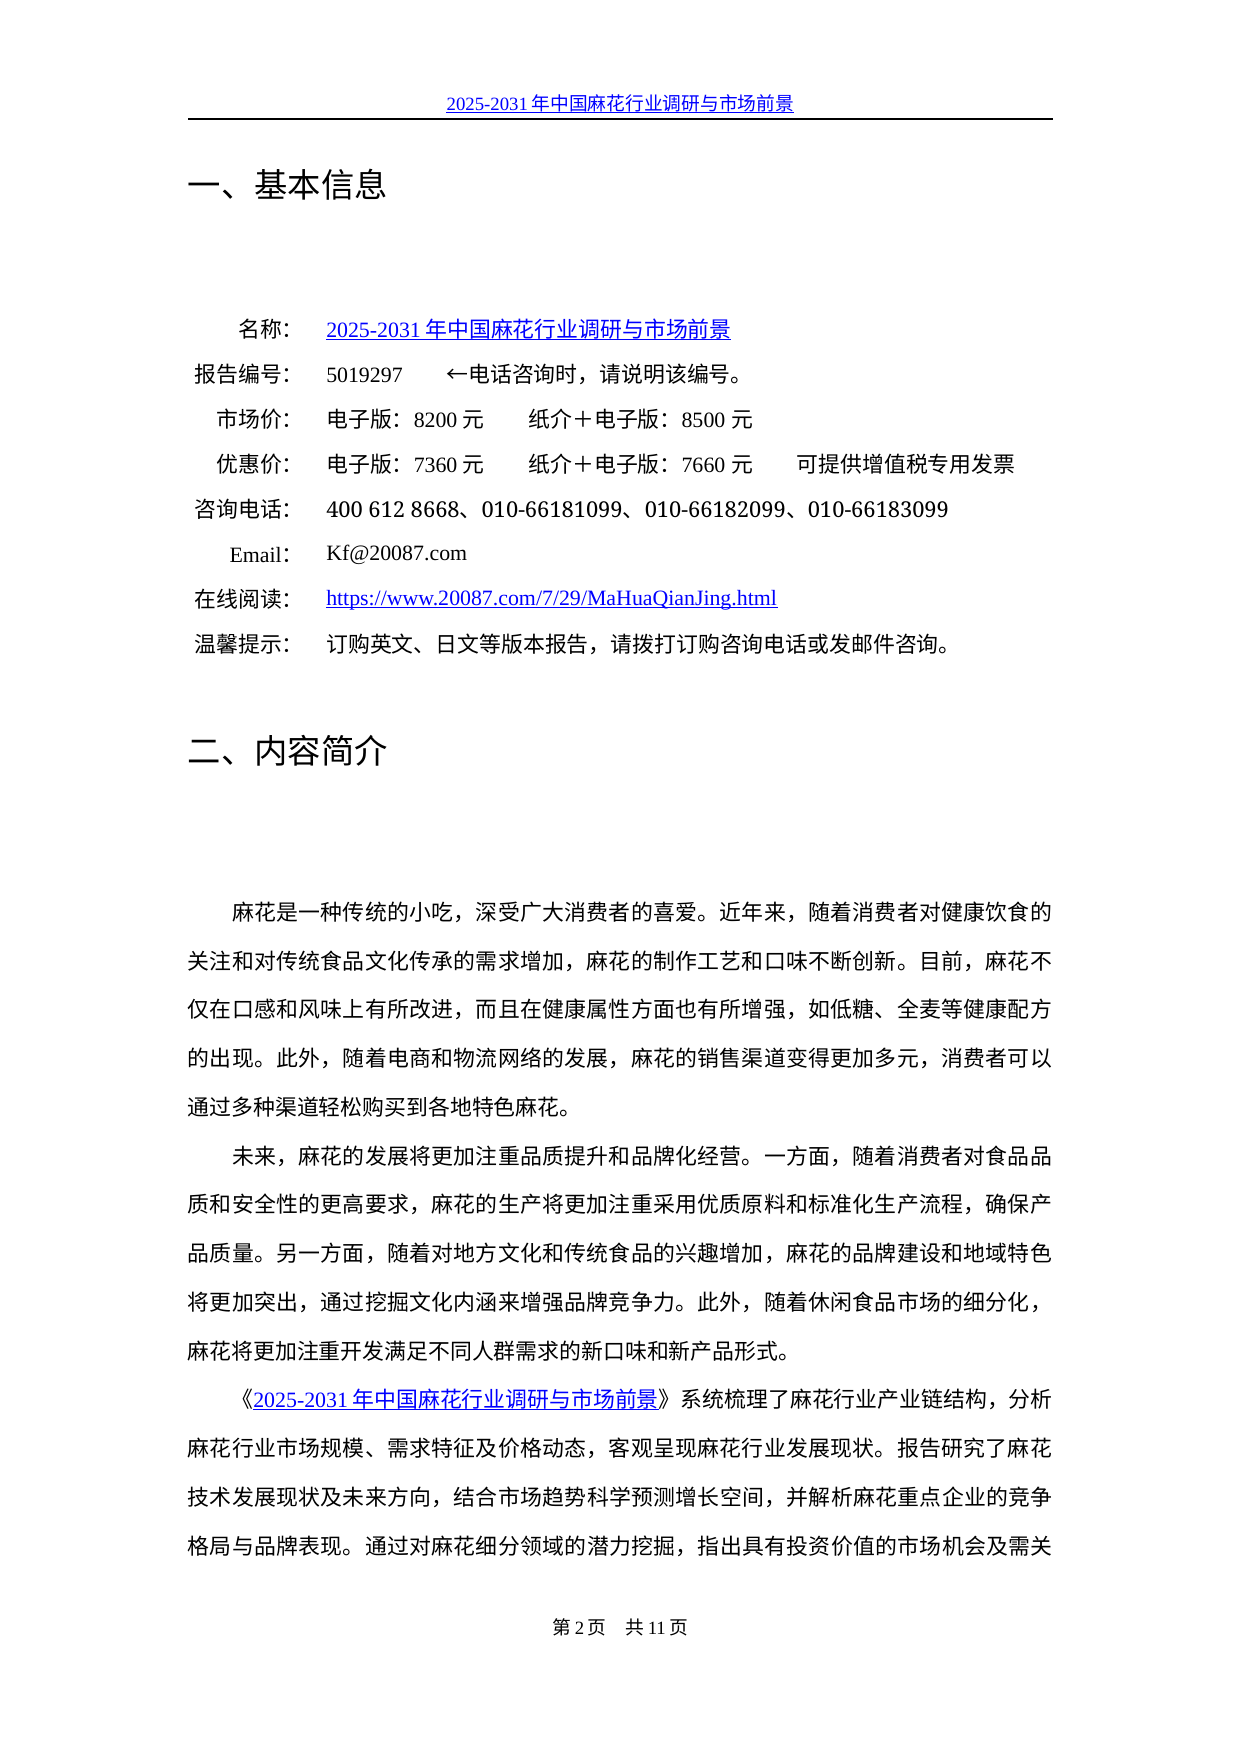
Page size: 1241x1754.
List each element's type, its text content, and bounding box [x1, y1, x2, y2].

title 二、内容简介 [187, 717, 1053, 782]
table_cell 优惠价： [167, 447, 315, 492]
table_cell 咨询电话： [167, 492, 315, 537]
table_header 2025-2031年中国麻花行业调研与市场前景 [315, 312, 1073, 357]
table_cell 订购英文、日文等版本报告，请拨打订购咨询电话或发邮件咨询。 [315, 627, 1073, 672]
table_cell 400 612 8668、010-66181099、010-66182099、010-66183099 [315, 492, 1073, 537]
table_cell 电子版：7360 元 纸介＋电子版：7660 元 可提供增值税专用发票 [315, 447, 1073, 492]
title 一、基本信息 [187, 150, 1053, 215]
table_cell 报告编号： [167, 357, 315, 402]
table_cell 在线阅读： [167, 582, 315, 627]
table_cell Kf@20087.com [315, 537, 1073, 582]
table_cell 温馨提示： [167, 627, 315, 672]
table_cell 市场价： [167, 402, 315, 447]
table_cell 5019297 ←电话咨询时，请说明该编号。 [315, 357, 1073, 402]
table_cell [315, 582, 1073, 627]
table_header 名称： [167, 312, 315, 357]
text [187, 894, 1053, 1561]
table_cell Email： [167, 537, 315, 582]
table_cell 电子版：8200 元 纸介＋电子版：8500 元 [315, 402, 1073, 447]
